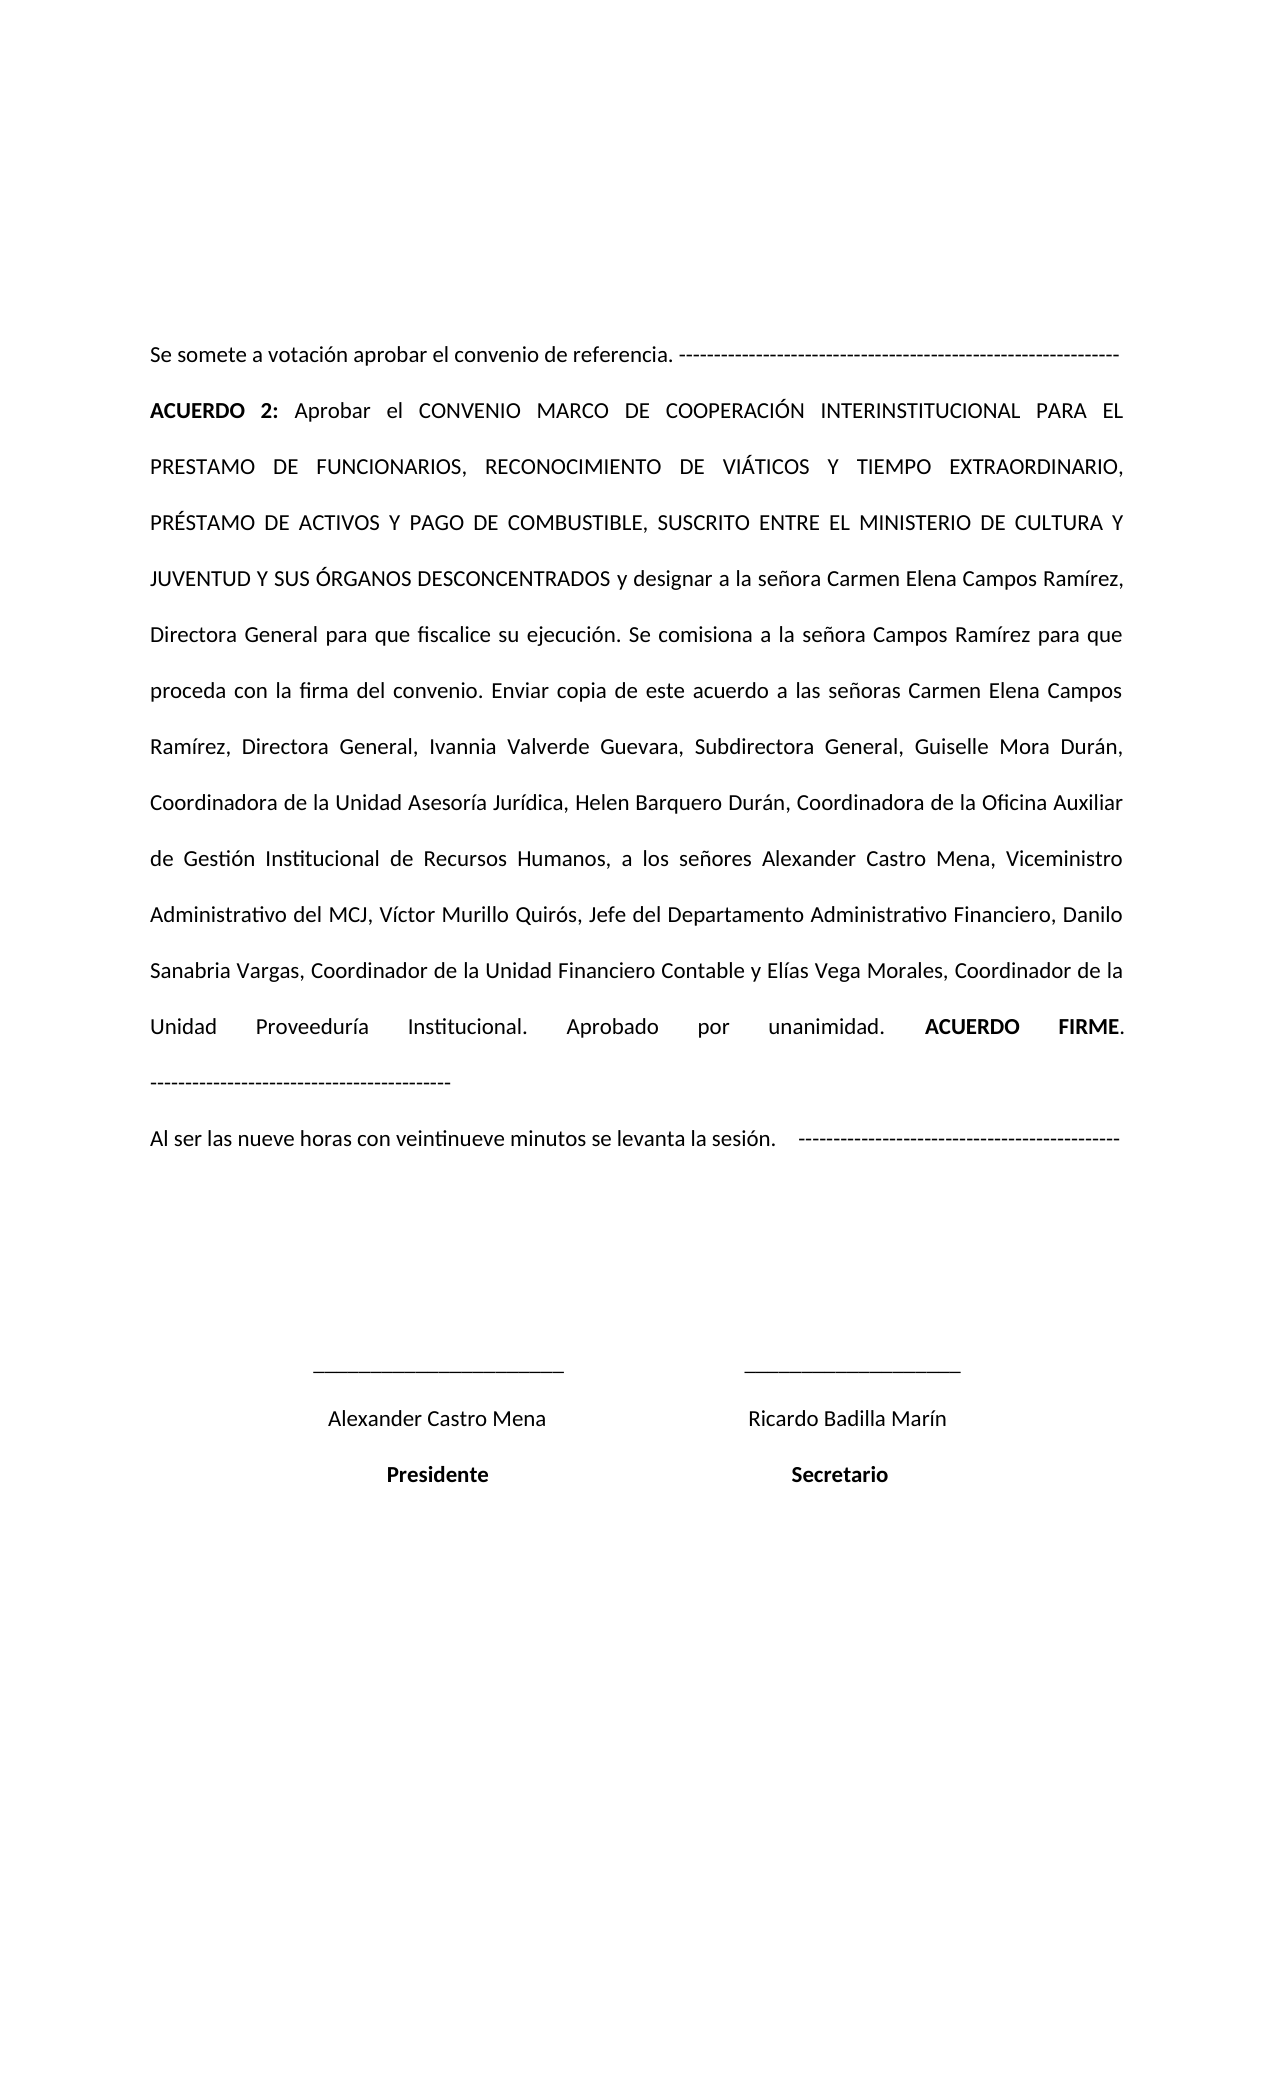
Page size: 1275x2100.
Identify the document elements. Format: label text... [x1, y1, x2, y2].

subtitle Alexander Castro Mena Ricardo Badilla Marín [150, 1404, 1125, 1432]
subtitle ______________________ ___________________ [150, 1348, 1125, 1376]
subtitle Principio del formularioFinal del formularioAl ser las nueve horas con veintinueve minutos se levanta la sesión. ---------------------------------------------- [150, 1124, 1125, 1152]
subtitle ACUERDO 2: Aprobar el CONVENIO MARCO DE COOPERACIÓN INTERINSTITUCIONAL PARA EL PRESTAMO DE FUNCIONARIOS, RECONOCIMIENTO DE VIÁTICOS Y TIEMPO EXTRAORDINARIO, PRÉSTAMO DE ACTIVOS Y PAGO DE COMBUSTIBLE, SUSCRITO ENTRE EL MINISTERIO DE CULTURA Y JUVENTUD Y SUS ÓRGANOS DESCONCENTRADOS y designar a la señora Carmen Elena Campos Ramírez, Directora General para que fiscalice su ejecución. Se comisiona a la señora Campos Ramírez para que proceda con la firma del convenio. Enviar copia de este acuerdo a las señoras Carmen Elena Campos Ramírez, Directora General, Ivannia Valverde Guevara, Subdirectora General, Guiselle Mora Durán, Coordinadora de la Unidad Asesoría Jurídica, Helen Barquero Durán, Coordinadora de la Oficina Auxiliar de Gestión Institucional de Recursos Humanos, a los señores Alexander Castro Mena, Viceministro Administrativo del MCJ, Víctor Murillo Quirós, Jefe del Departamento Administrativo Financiero, Danilo Sanabria Vargas, Coordinador de la Unidad Financiero Contable y Elías Vega Morales, Coordinador de la Unidad Proveeduría Institucional. Aprobado por unanimidad. ACUERDO FIRME. ------------------------------------------- [150, 396, 1125, 1096]
subtitle Presidente Secretario [150, 1461, 1125, 1488]
subtitle Se somete a votación aprobar el convenio de referencia. --------------------------------------------------------------- [150, 340, 1125, 368]
